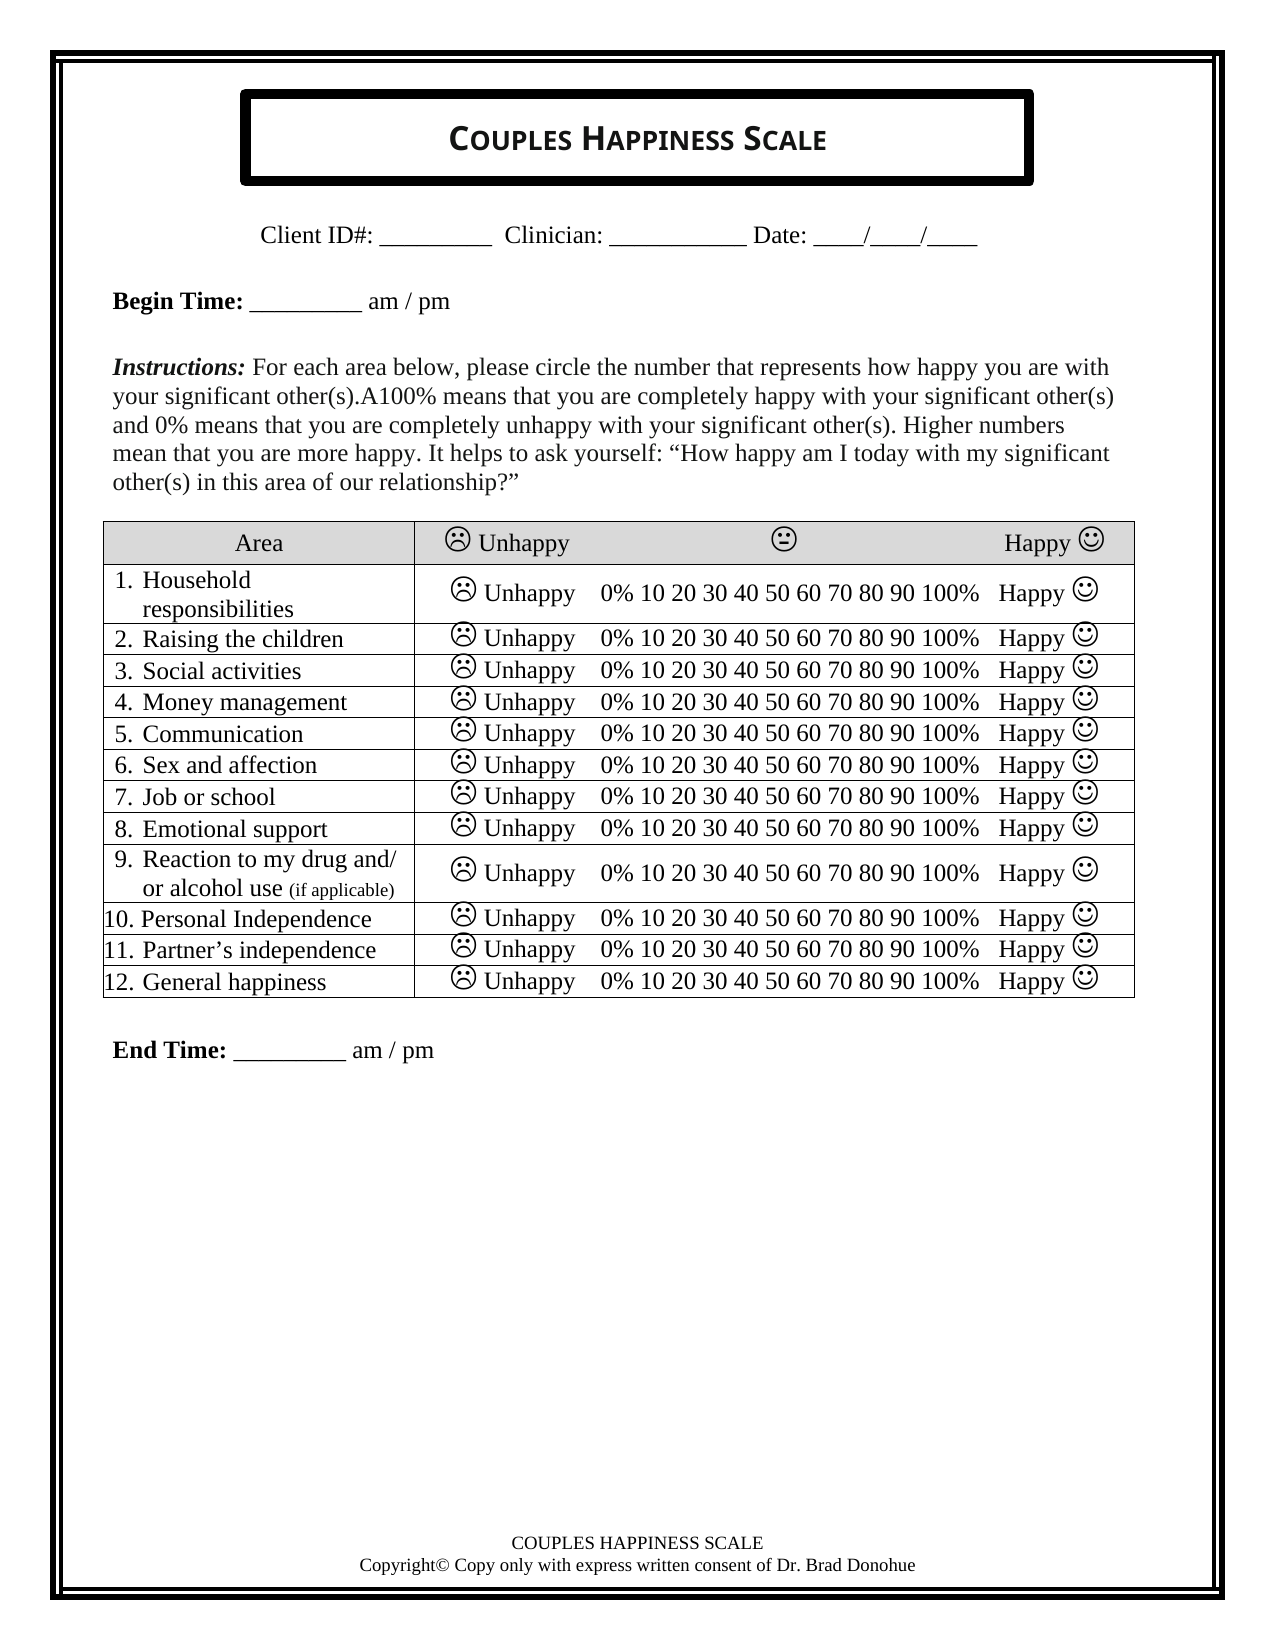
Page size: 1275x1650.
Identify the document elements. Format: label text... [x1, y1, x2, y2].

table_cell Unhappy 0% 10 20 30 40 50 60 70 80 90 100% Happy [415, 935, 1134, 965]
table_cell Raising the children [104, 624, 414, 654]
table_header Area [104, 522, 414, 564]
table_cell Personal Independence [104, 903, 414, 933]
table_cell Sex and affection [104, 750, 414, 780]
table_cell Social activities [104, 655, 414, 686]
text Instructions: For each area below, please circle the number that represents how happy you are with your significant other(s).A100% means that you are completely happy with your significant other(s) and 0% means that you are completely unhappy with your significant other(s). Higher numbers mean that you are more happy. It helps to ask yourself: “How happy am I today with my significant other(s) in this area of our relationship?” [112, 352, 1125, 496]
table_cell Unhappy 0% 10 20 30 40 50 60 70 80 90 100% Happy [415, 903, 1134, 933]
table_cell Unhappy 0% 10 20 30 40 50 60 70 80 90 100% Happy [415, 781, 1134, 812]
text End Time: _________ am / pm [112, 1035, 1125, 1064]
text Client ID#: _________ Clinician: ___________ Date: ____/____/____ [112, 220, 1125, 248]
table_cell Unhappy 0% 10 20 30 40 50 60 70 80 90 100% Happy [415, 565, 1134, 622]
table_cell Reaction to my drug and/ or alcohol use (if applicable) [104, 845, 414, 902]
text Begin Time: _________ am / pm [112, 286, 1125, 315]
table_cell Communication [104, 718, 414, 749]
table_cell Unhappy 0% 10 20 30 40 50 60 70 80 90 100% Happy [415, 750, 1134, 780]
table_cell Unhappy 0% 10 20 30 40 50 60 70 80 90 100% Happy [415, 718, 1134, 749]
table_cell Unhappy 0% 10 20 30 40 50 60 70 80 90 100% Happy [415, 845, 1134, 902]
table_cell Money management [104, 687, 414, 717]
table_cell Household responsibilities [104, 565, 414, 622]
table_cell General happiness [104, 966, 414, 997]
table_cell Unhappy 0% 10 20 30 40 50 60 70 80 90 100% Happy [415, 687, 1134, 717]
table_cell Unhappy 0% 10 20 30 40 50 60 70 80 90 100% Happy [415, 966, 1134, 997]
table_cell Job or school [104, 781, 414, 812]
table_cell Unhappy 0% 10 20 30 40 50 60 70 80 90 100% Happy [415, 655, 1134, 686]
table_cell Unhappy 0% 10 20 30 40 50 60 70 80 90 100% Happy [415, 624, 1134, 654]
table_cell Partner’s independence [104, 935, 414, 965]
table_cell Unhappy 0% 10 20 30 40 50 60 70 80 90 100% Happy [415, 813, 1134, 843]
table_header Unhappy Happy [415, 522, 1134, 564]
table_cell Emotional support [104, 813, 414, 843]
